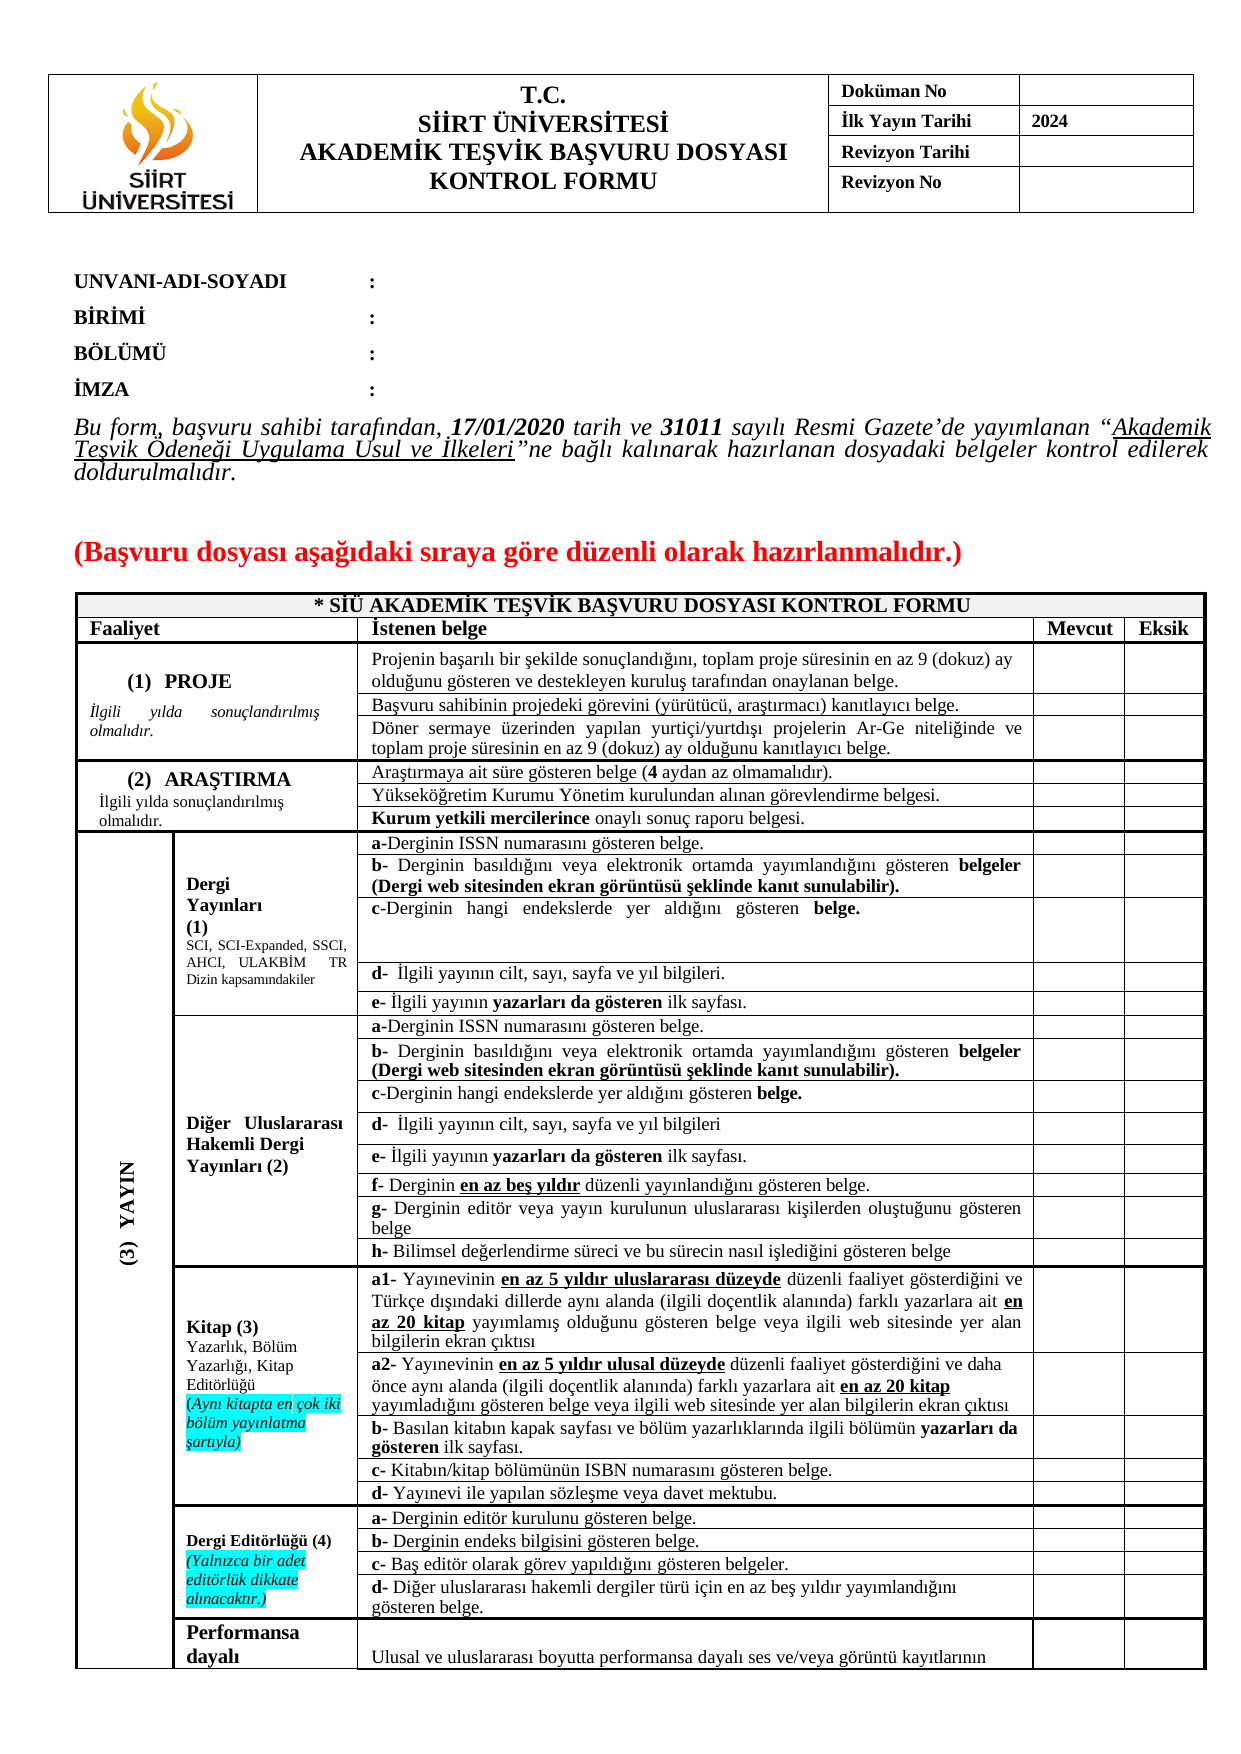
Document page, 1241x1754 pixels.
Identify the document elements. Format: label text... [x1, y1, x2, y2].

table_cell c- Baş editör olarak görev yapıldığını gösteren belgeler. [358, 1552, 1033, 1574]
table_cell [1125, 1529, 1203, 1551]
table_cell [1034, 762, 1124, 783]
table_cell [1034, 1416, 1124, 1458]
table_cell [1125, 1113, 1203, 1143]
table_cell a2- Yayınevinin en az 5 yıldır ulusal düzeyde düzenli faaliyet gösterdiğini ve daha önce aynı alanda (ilgili doçentlik alanında) farklı yazarlara ait en az 20 kitap yayımladığını gösteren belge veya ilgili web sitesinde yer alan bilgilerin ekran çıktısı [358, 1353, 1033, 1415]
table_cell b- Derginin basıldığını veya elektronik ortamda yayımlandığını gösteren belgeler (Dergi web sitesinden ekran görüntüsü şeklinde kanıt sunulabilir). [358, 1039, 1033, 1080]
table_cell b- Basılan kitabın kapak sayfası ve bölüm yazarlıklarında ilgili bölümün yazarları da gösteren ilk sayfası. [358, 1416, 1033, 1458]
table_cell a- Derginin editör kurulunu gösteren belge. [358, 1507, 1033, 1528]
table_cell f- Derginin en az beş yıldır düzenli yayınlandığını gösteren belge. [358, 1174, 1033, 1196]
table_cell [1034, 1113, 1124, 1143]
table_cell [1125, 1507, 1203, 1528]
table_cell [1034, 898, 1124, 962]
table_cell [1125, 833, 1203, 854]
table_cell [1125, 898, 1203, 962]
table_cell [1034, 992, 1124, 1015]
title (Başvuru dosyası aşağıdaki sıraya göre düzenli olarak hazırlanmalıdır.) [74, 534, 1221, 567]
text BİRİMİ : [74, 305, 1221, 329]
table_cell (2) ARAŞTIRMA İlgili yılda sonuçlandırılmış olmalıdır. [78, 762, 357, 830]
table_cell [1125, 992, 1203, 1015]
table_cell b- Derginin endeks bilgisini gösteren belge. [358, 1529, 1033, 1551]
table_cell [1034, 784, 1124, 806]
table_cell [1125, 762, 1203, 783]
text İMZA : [74, 377, 1221, 401]
table_cell a-Derginin ISSN numarasını gösteren belge. [358, 833, 1033, 854]
table_header * SİÜ AKADEMİK TEŞVİK BAŞVURU DOSYASI KONTROL FORMU [78, 595, 1203, 617]
table_cell [1034, 963, 1124, 991]
table_cell İstenen belge [358, 618, 1033, 641]
table_cell Faaliyet [78, 618, 357, 641]
table_cell Projenin başarılı bir şekilde sonuçlandığını, toplam proje süresinin en az 9 (dokuz) ay olduğunu gösteren ve destekleyen kuruluş tarafından onaylanan belge. [358, 644, 1033, 692]
table_cell [1034, 1620, 1124, 1668]
table_cell [1034, 1529, 1124, 1551]
table_cell [1125, 784, 1203, 806]
table_cell [1125, 1620, 1203, 1668]
table_cell e- İlgili yayının yazarları da gösteren ilk sayfası. [358, 992, 1033, 1015]
text Bu form, başvuru sahibi tarafından, 17/01/2020 tarih ve 31011 sayılı Resmi Gazete’de yayımlanan “Akademik Teşvik Ödeneği Uygulama Usul ve İlkeleri”ne bağlı kalınarak hazırlanan dosyadaki belgeler kontrol edilerek doldurulmalıdır. [74, 417, 1211, 486]
table_cell [1034, 855, 1124, 897]
table_cell Diğer Uluslararası Hakemli Dergi Yayınları (2) [175, 1016, 357, 1265]
table_cell Dergi Editörlüğü (4) (Yalnızca bir adet editörlük dikkate alınacaktır.) [175, 1507, 357, 1617]
table_cell [1125, 855, 1203, 897]
table_cell [1125, 1552, 1203, 1574]
table_cell [1034, 1482, 1124, 1504]
table_cell [1034, 1268, 1124, 1352]
table_cell Ulusal ve uluslararası boyutta performansa dayalı ses ve/veya görüntü kayıtlarının [358, 1620, 1032, 1668]
table_cell [1125, 1482, 1203, 1504]
table_cell d- İlgili yayının cilt, sayı, sayfa ve yıl bilgileri [358, 1113, 1033, 1143]
table_cell [1125, 694, 1203, 715]
table_cell Dergi Yayınları (1) SCI, SCI-Expanded, SSCI, AHCI, ULAKBİM TR Dizin kapsamındakiler [175, 833, 357, 1015]
table_cell [1125, 1575, 1203, 1617]
table_cell Yükseköğretim Kurumu Yönetim kurulundan alınan görevlendirme belgesi. [358, 784, 1033, 806]
table_cell b- Derginin basıldığını veya elektronik ortamda yayımlandığını gösteren belgeler (Dergi web sitesinden ekran görüntüsü şeklinde kanıt sunulabilir). [358, 855, 1033, 897]
table_cell [1034, 644, 1124, 692]
table_cell [1034, 1081, 1124, 1112]
table_cell [1034, 694, 1124, 715]
text BÖLÜMÜ : [74, 341, 1221, 365]
table_cell [1125, 1416, 1203, 1458]
table_cell (3) YAYIN [78, 833, 172, 1668]
table_cell [1034, 807, 1124, 830]
table_cell Mevcut [1034, 618, 1124, 641]
table_cell [1125, 1353, 1203, 1415]
table_cell d- Yayınevi ile yapılan sözleşme veya davet mektubu. [358, 1482, 1033, 1504]
table_cell [1034, 1507, 1124, 1528]
table_cell Eksik [1125, 618, 1203, 641]
table_cell [1125, 716, 1203, 758]
table_cell [1034, 1174, 1124, 1196]
table_cell [1034, 1239, 1124, 1265]
table_cell Döner sermaye üzerinden yapılan yurtiçi/yurtdışı projelerin Ar-Ge niteliğinde ve toplam proje süresinin en az 9 (dokuz) ay olduğunu kanıtlayıcı belge. [358, 716, 1033, 758]
table_cell c-Derginin hangi endekslerde yer aldığını gösteren belge. [358, 898, 1033, 962]
table_cell [1125, 1039, 1203, 1080]
table_cell a1- Yayınevinin en az 5 yıldır uluslararası düzeyde düzenli faaliyet gösterdiğini ve Türkçe dışındaki dillerde aynı alanda (ilgili doçentlik alanında) farklı yazarlara ait en az 20 kitap yayımlamış olduğunu gösteren belge veya ilgili web sitesinde yer alan bilgilerin ekran çıktısı [358, 1268, 1033, 1352]
table_cell [1125, 1016, 1203, 1038]
table_cell [1034, 1353, 1124, 1415]
table_cell [1125, 1081, 1203, 1112]
text UNVANI-ADI-SOYADI : [74, 269, 1221, 293]
table_cell [1034, 716, 1124, 758]
table_cell [1125, 807, 1203, 830]
table_cell Kitap (3) Yazarlık, Bölüm Yazarlığı, Kitap Editörlüğü (Aynı kitapta en çok iki bölüm yayınlatma şartıyla) [175, 1268, 357, 1504]
table_cell [1034, 1552, 1124, 1574]
table_cell [1125, 644, 1203, 692]
table_cell [1034, 1197, 1124, 1238]
table_cell [1034, 833, 1124, 854]
table_cell g- Derginin editör veya yayın kurulunun uluslararası kişilerden oluştuğunu gösteren belge [358, 1197, 1033, 1238]
table_cell [1125, 1197, 1203, 1238]
table_cell Kurum yetkili mercilerince onaylı sonuç raporu belgesi. [358, 807, 1033, 830]
table_cell [1034, 1145, 1124, 1173]
table_cell e- İlgili yayının yazarları da gösteren ilk sayfası. [358, 1145, 1033, 1173]
table_cell [1125, 1174, 1203, 1196]
table_cell Araştırmaya ait süre gösteren belge (4 aydan az olmamalıdır). [358, 762, 1033, 783]
table_cell [1034, 1039, 1124, 1080]
table_cell h- Bilimsel değerlendirme süreci ve bu sürecin nasıl işlediğini gösteren belge [358, 1239, 1033, 1265]
table_cell [1125, 1459, 1203, 1481]
table_cell c-Derginin hangi endekslerde yer aldığını gösteren belge. [358, 1081, 1033, 1112]
table_cell [1125, 1239, 1203, 1265]
table_cell (1) PROJE İlgili yılda sonuçlandırılmış olmalıdır. [78, 644, 357, 758]
table_cell [1125, 963, 1203, 991]
picture [49, 75, 254, 212]
table_cell d- İlgili yayının cilt, sayı, sayfa ve yıl bilgileri. [358, 963, 1033, 991]
table_cell d- Diğer uluslararası hakemli dergiler türü için en az beş yıldır yayımlandığını gösteren belge. [358, 1575, 1033, 1617]
table_cell a-Derginin ISSN numarasını gösteren belge. [358, 1016, 1033, 1038]
table_cell [1125, 1145, 1203, 1173]
table_cell c- Kitabın/kitap bölümünün ISBN numarasını gösteren belge. [358, 1459, 1033, 1481]
table_cell Performansa dayalı [175, 1620, 357, 1668]
table_cell [1034, 1575, 1124, 1617]
table_cell Başvuru sahibinin projedeki görevini (yürütücü, araştırmacı) kanıtlayıcı belge. [358, 694, 1033, 715]
table_cell [1034, 1016, 1124, 1038]
table_cell [1125, 1268, 1203, 1352]
table_cell [1034, 1459, 1124, 1481]
